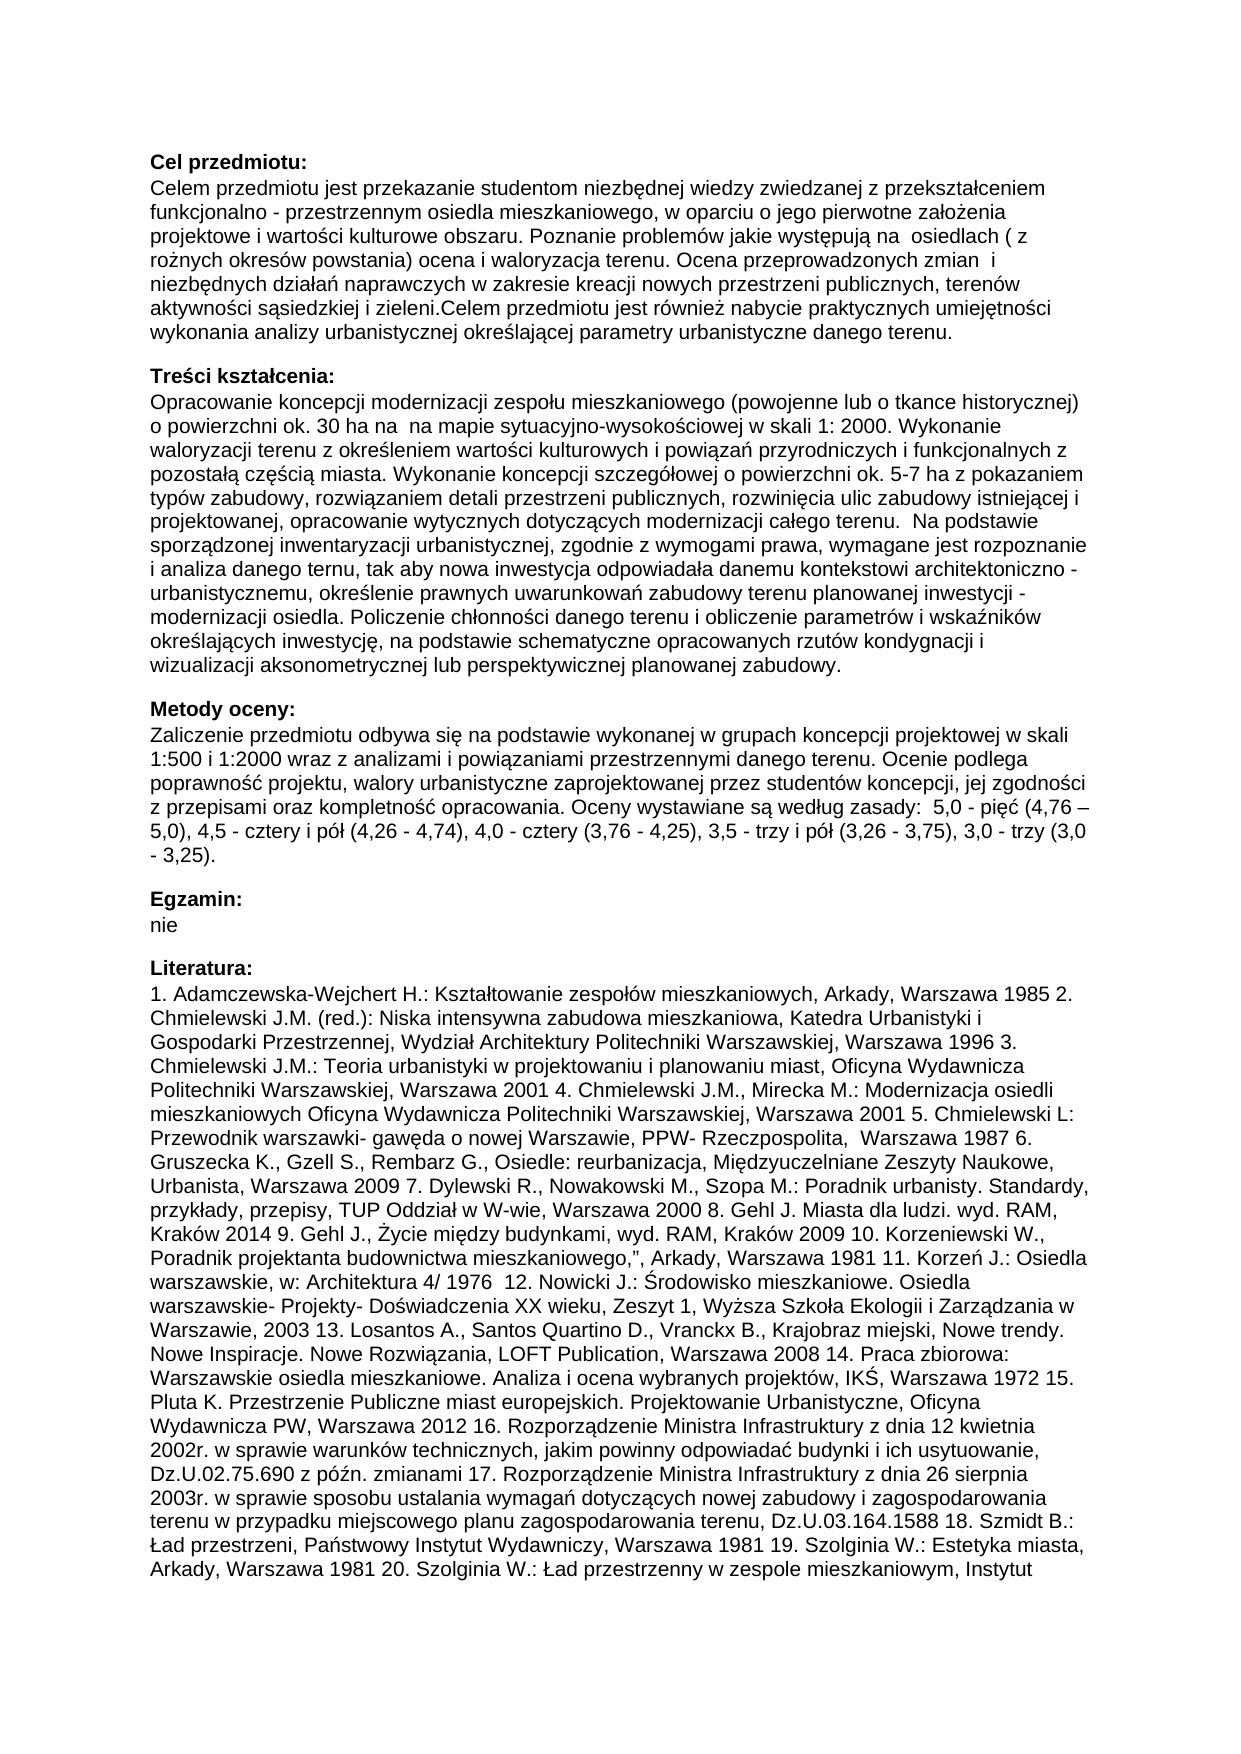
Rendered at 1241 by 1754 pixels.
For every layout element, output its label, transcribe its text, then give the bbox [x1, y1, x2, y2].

text Literatura: [150, 956, 1090, 980]
text Treści kształcenia: [150, 363, 1090, 387]
text Opracowanie koncepcji modernizacji zespołu mieszkaniowego (powojenne lub o tkance historycznej) o powierzchni ok. 30 ha na na mapie sytuacyjno-wysokościowej w skali 1: 2000. Wykonanie waloryzacji terenu z określeniem wartości kulturowych i powiązań przyrodniczych i funkcjonalnych z pozostałą częścią miasta. Wykonanie koncepcji szczegółowej o powierzchni ok. 5-7 ha z pokazaniem typów zabudowy, rozwiązaniem detali przestrzeni publicznych, rozwinięcia ulic zabudowy istniejącej i projektowanej, opracowanie wytycznych dotyczących modernizacji całego terenu. Na podstawie sporządzonej inwentaryzacji urbanistycznej, zgodnie z wymogami prawa, wymagane jest rozpoznanie i analiza danego ternu, tak aby nowa inwestycja odpowiadała danemu kontekstowi architektoniczno - urbanistycznemu, określenie prawnych uwarunkowań zabudowy terenu planowanej inwestycji - modernizacji osiedla. Policzenie chłonności danego terenu i obliczenie parametrów i wskaźników określających inwestycję, na podstawie schematyczne opracowanych rzutów kondygnacji i wizualizacji aksonometrycznej lub perspektywicznej planowanej zabudowy. [150, 389, 1090, 677]
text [150, 982, 1090, 1581]
text Egzamin: [150, 886, 1090, 910]
text Zaliczenie przedmiotu odbywa się na podstawie wykonanej w grupach koncepcji projektowej w skali 1:500 i 1:2000 wraz z analizami i powiązaniami przestrzennymi danego terenu. Ocenie podlega poprawność projektu, walory urbanistyczne zaprojektowanej przez studentów koncepcji, jej zgodności z przepisami oraz kompletność opracowania. Oceny wystawiane są według zasady: 5,0 - pięć (4,76 – 5,0), 4,5 - cztery i pół (4,26 - 4,74), 4,0 - cztery (3,76 - 4,25), 3,5 - trzy i pół (3,26 - 3,75), 3,0 - trzy (3,0 - 3,25). [150, 723, 1090, 867]
text nie [150, 912, 1090, 936]
text Metody oceny: [150, 697, 1090, 721]
text Celem przedmiotu jest przekazanie studentom niezbędnej wiedzy zwiedzanej z przekształceniem funkcjonalno - przestrzennym osiedla mieszkaniowego, w oparciu o jego pierwotne założenia projektowe i wartości kulturowe obszaru. Poznanie problemów jakie występują na osiedlach ( z rożnych okresów powstania) ocena i waloryzacja terenu. Ocena przeprowadzonych zmian i niezbędnych działań naprawczych w zakresie kreacji nowych przestrzeni publicznych, terenów aktywności sąsiedzkiej i zieleni.Celem przedmiotu jest również nabycie praktycznych umiejętności wykonania analizy urbanistycznej określającej parametry urbanistyczne danego terenu. [150, 176, 1090, 344]
text Cel przedmiotu: [150, 150, 1090, 174]
